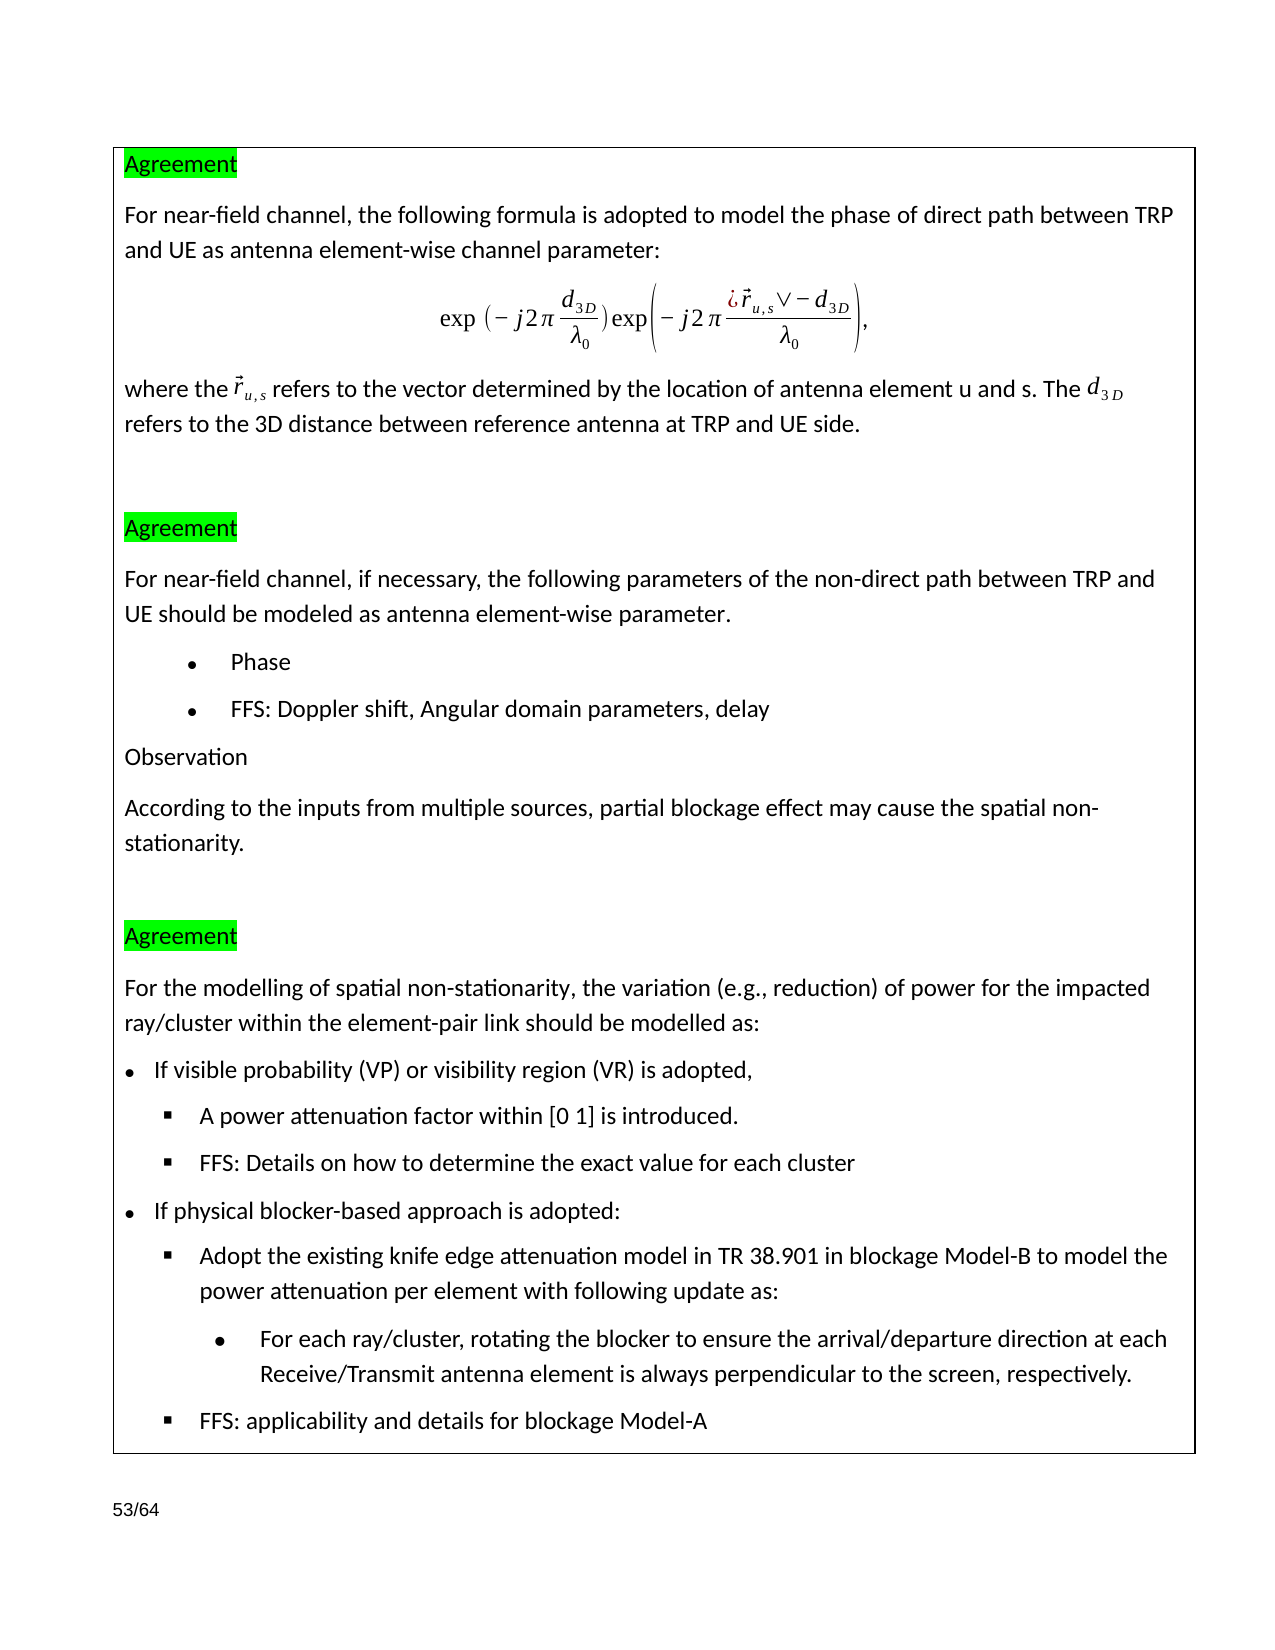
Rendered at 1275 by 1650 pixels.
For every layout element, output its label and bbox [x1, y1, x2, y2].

table_header [114, 148, 1194, 1453]
